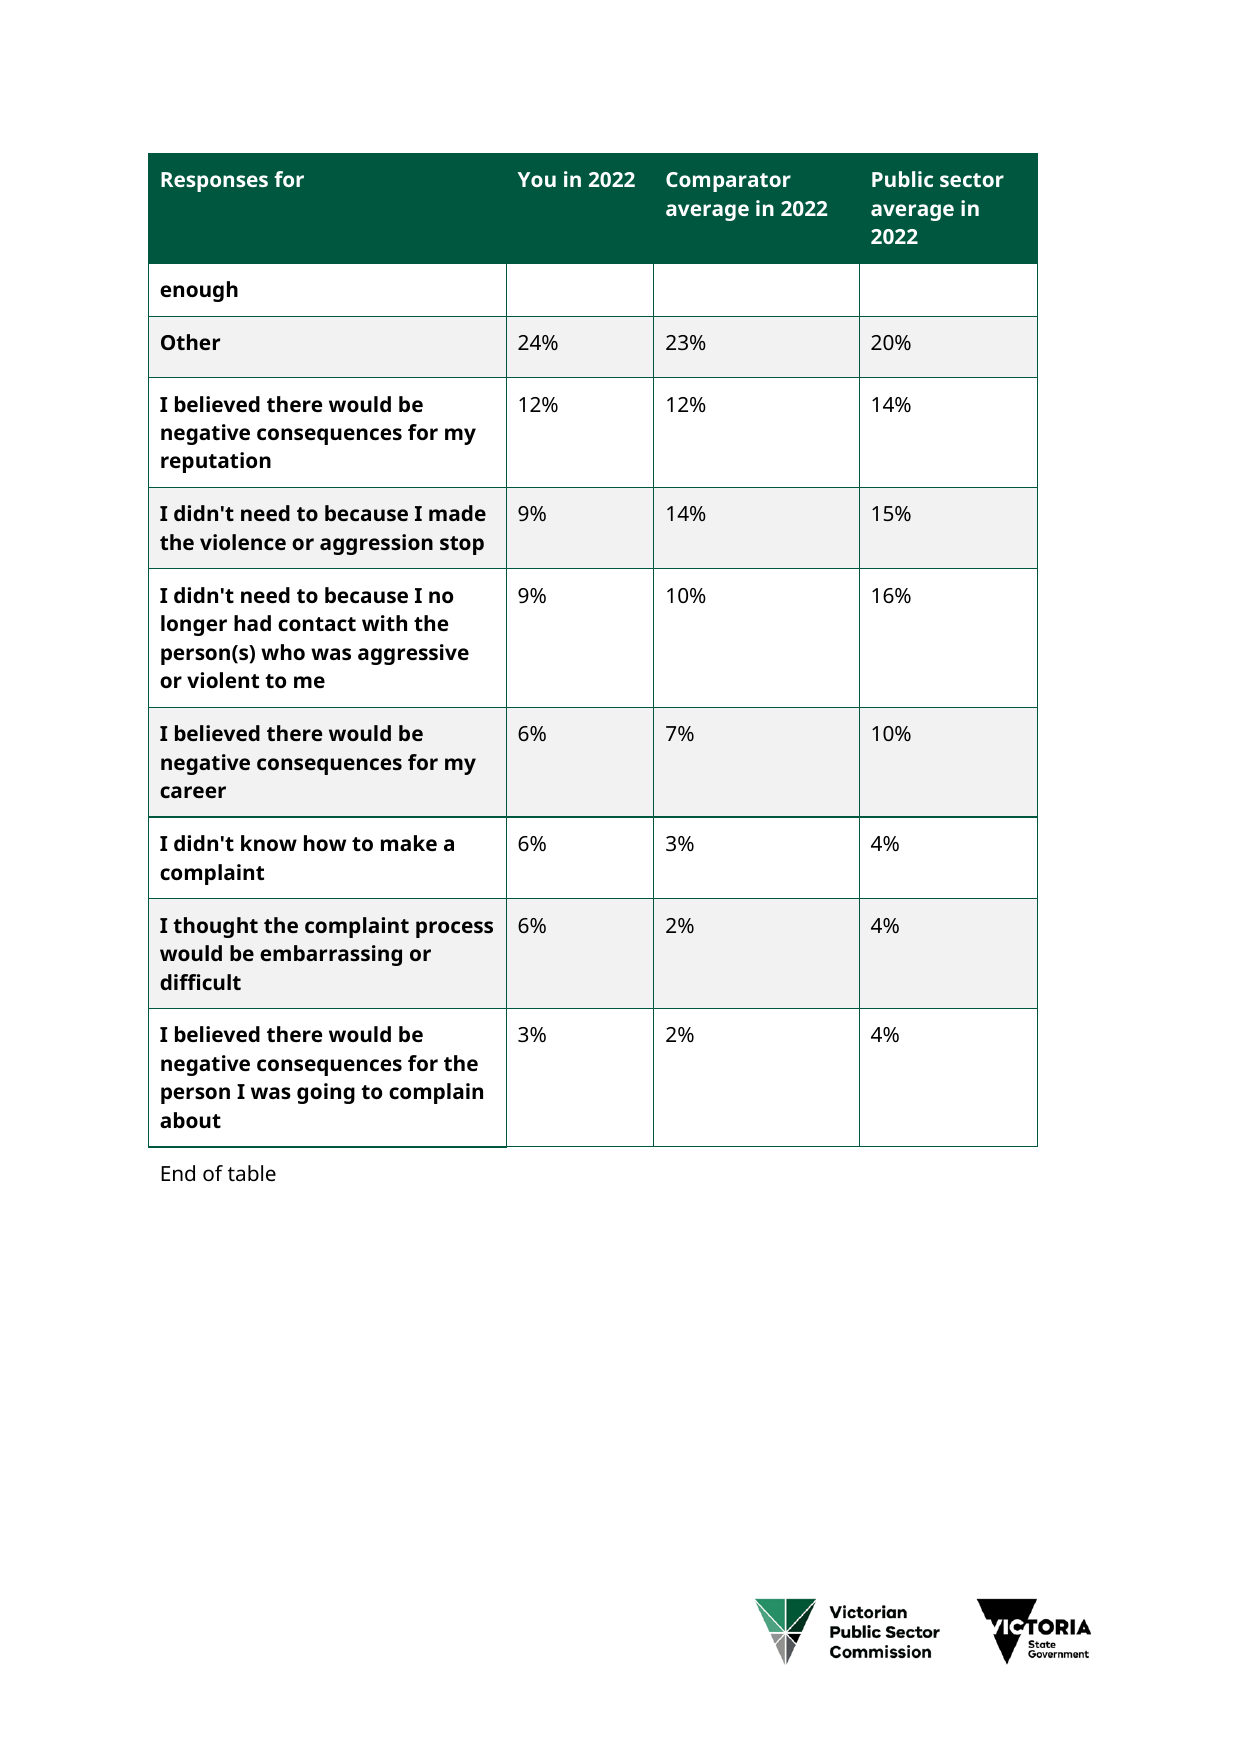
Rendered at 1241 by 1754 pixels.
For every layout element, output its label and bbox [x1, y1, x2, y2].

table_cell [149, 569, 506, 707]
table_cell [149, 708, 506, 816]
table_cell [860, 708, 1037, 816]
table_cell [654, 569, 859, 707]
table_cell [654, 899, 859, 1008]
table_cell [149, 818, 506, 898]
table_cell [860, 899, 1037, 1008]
picture [754, 1598, 1093, 1666]
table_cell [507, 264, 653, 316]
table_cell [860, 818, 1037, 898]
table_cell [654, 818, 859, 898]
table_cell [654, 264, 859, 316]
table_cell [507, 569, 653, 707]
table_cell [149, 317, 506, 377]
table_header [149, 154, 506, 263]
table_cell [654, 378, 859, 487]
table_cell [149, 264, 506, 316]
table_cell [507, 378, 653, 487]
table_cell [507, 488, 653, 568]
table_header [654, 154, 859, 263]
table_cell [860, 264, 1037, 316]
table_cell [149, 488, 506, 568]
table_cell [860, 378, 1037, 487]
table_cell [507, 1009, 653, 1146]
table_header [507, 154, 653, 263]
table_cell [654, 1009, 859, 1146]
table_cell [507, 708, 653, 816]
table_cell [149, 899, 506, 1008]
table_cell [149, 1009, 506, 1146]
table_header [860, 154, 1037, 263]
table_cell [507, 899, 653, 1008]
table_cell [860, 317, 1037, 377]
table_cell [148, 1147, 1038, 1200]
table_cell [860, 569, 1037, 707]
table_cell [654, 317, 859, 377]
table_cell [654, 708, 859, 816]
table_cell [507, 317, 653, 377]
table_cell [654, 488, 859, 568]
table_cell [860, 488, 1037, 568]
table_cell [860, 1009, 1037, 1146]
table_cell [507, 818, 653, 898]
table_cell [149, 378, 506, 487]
